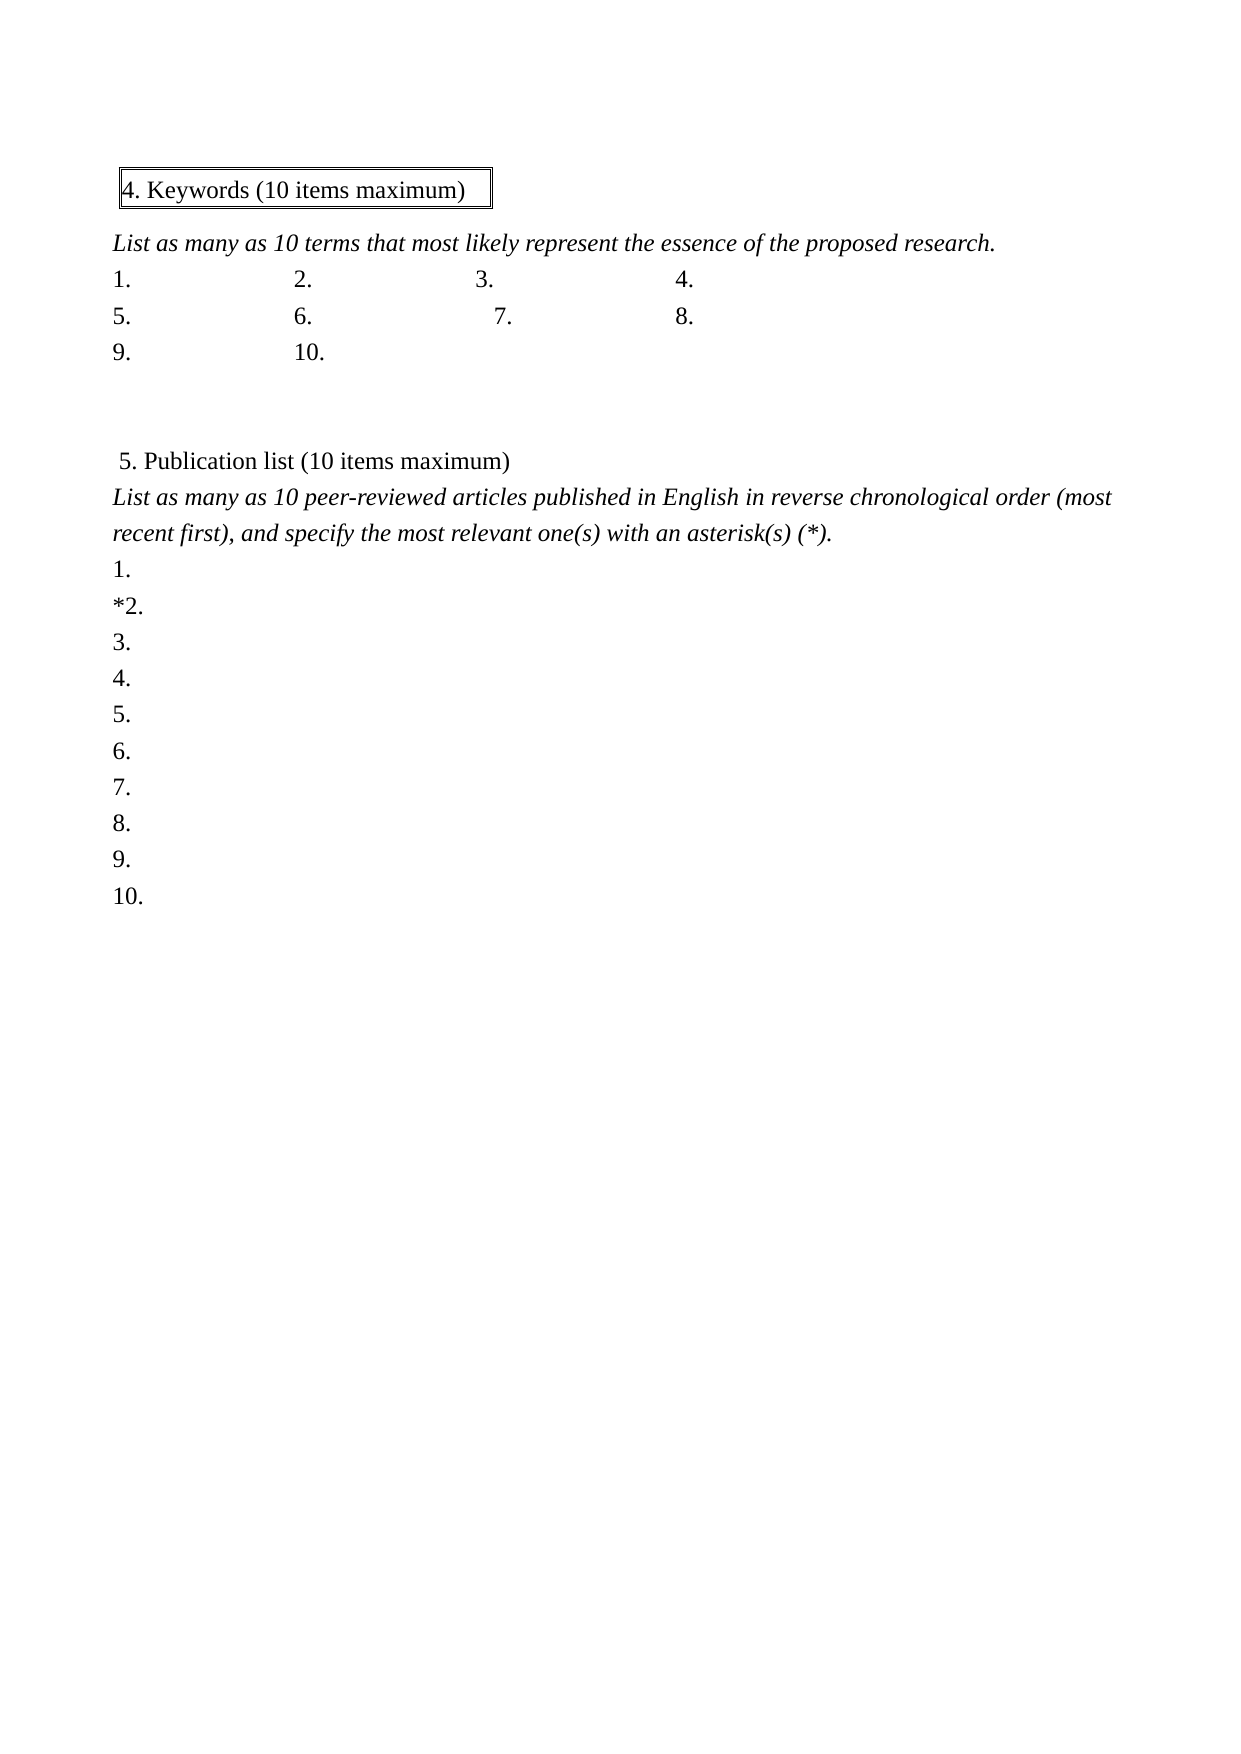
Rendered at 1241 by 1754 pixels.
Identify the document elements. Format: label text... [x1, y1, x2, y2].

text 1. 2. 3. 4. [112, 261, 1128, 297]
text 4. [112, 659, 1128, 696]
text 9. [112, 841, 1128, 877]
text 1. [112, 551, 1128, 587]
text 9. 10. [112, 333, 1128, 369]
text 5. [112, 696, 1128, 732]
text *2. [112, 587, 1128, 623]
text 5. Publication list (10 items maximum) [112, 442, 1128, 478]
text 5. 6. 7. 8. [112, 297, 1128, 333]
text 3. [112, 623, 1128, 659]
text 7. [112, 768, 1128, 804]
text 10. [112, 877, 1128, 913]
text 8. [112, 804, 1128, 841]
text 4. Keywords (10 items maximum) [112, 152, 1128, 224]
text 6. [112, 732, 1128, 768]
text List as many as 10 terms that most likely represent the essence of the proposed research. [112, 224, 1128, 261]
text List as many as 10 peer-reviewed articles published in English in reverse chronological order (most recent first), and specify the most relevant one(s) with an asterisk(s) (*). [112, 478, 1128, 551]
